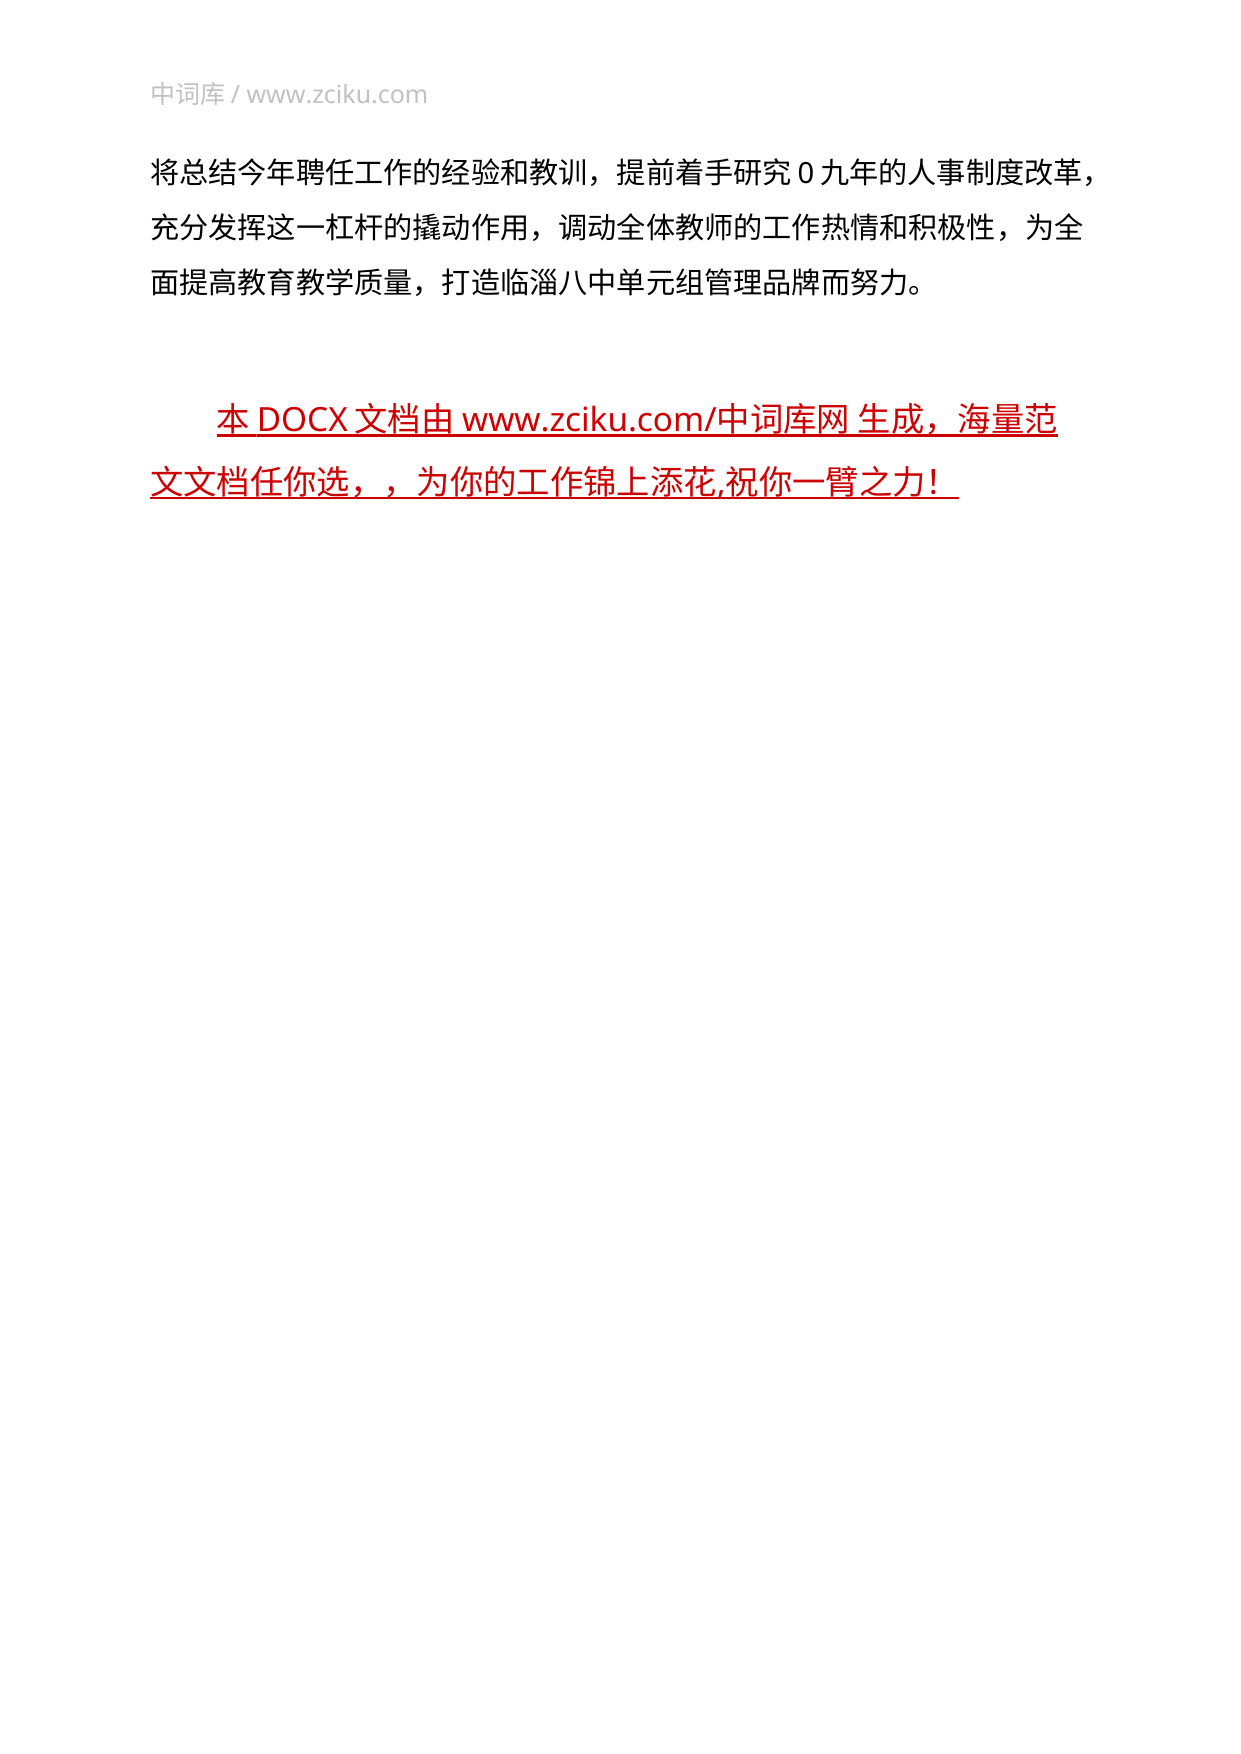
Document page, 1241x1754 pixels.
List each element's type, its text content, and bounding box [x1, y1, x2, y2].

text 本DOCX文档由 www.zciku.com/中词库网 生成，海量范文文档任你选，，为你的工作锦上添花,祝你一臂之力！ [150, 393, 1090, 504]
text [150, 150, 1090, 302]
